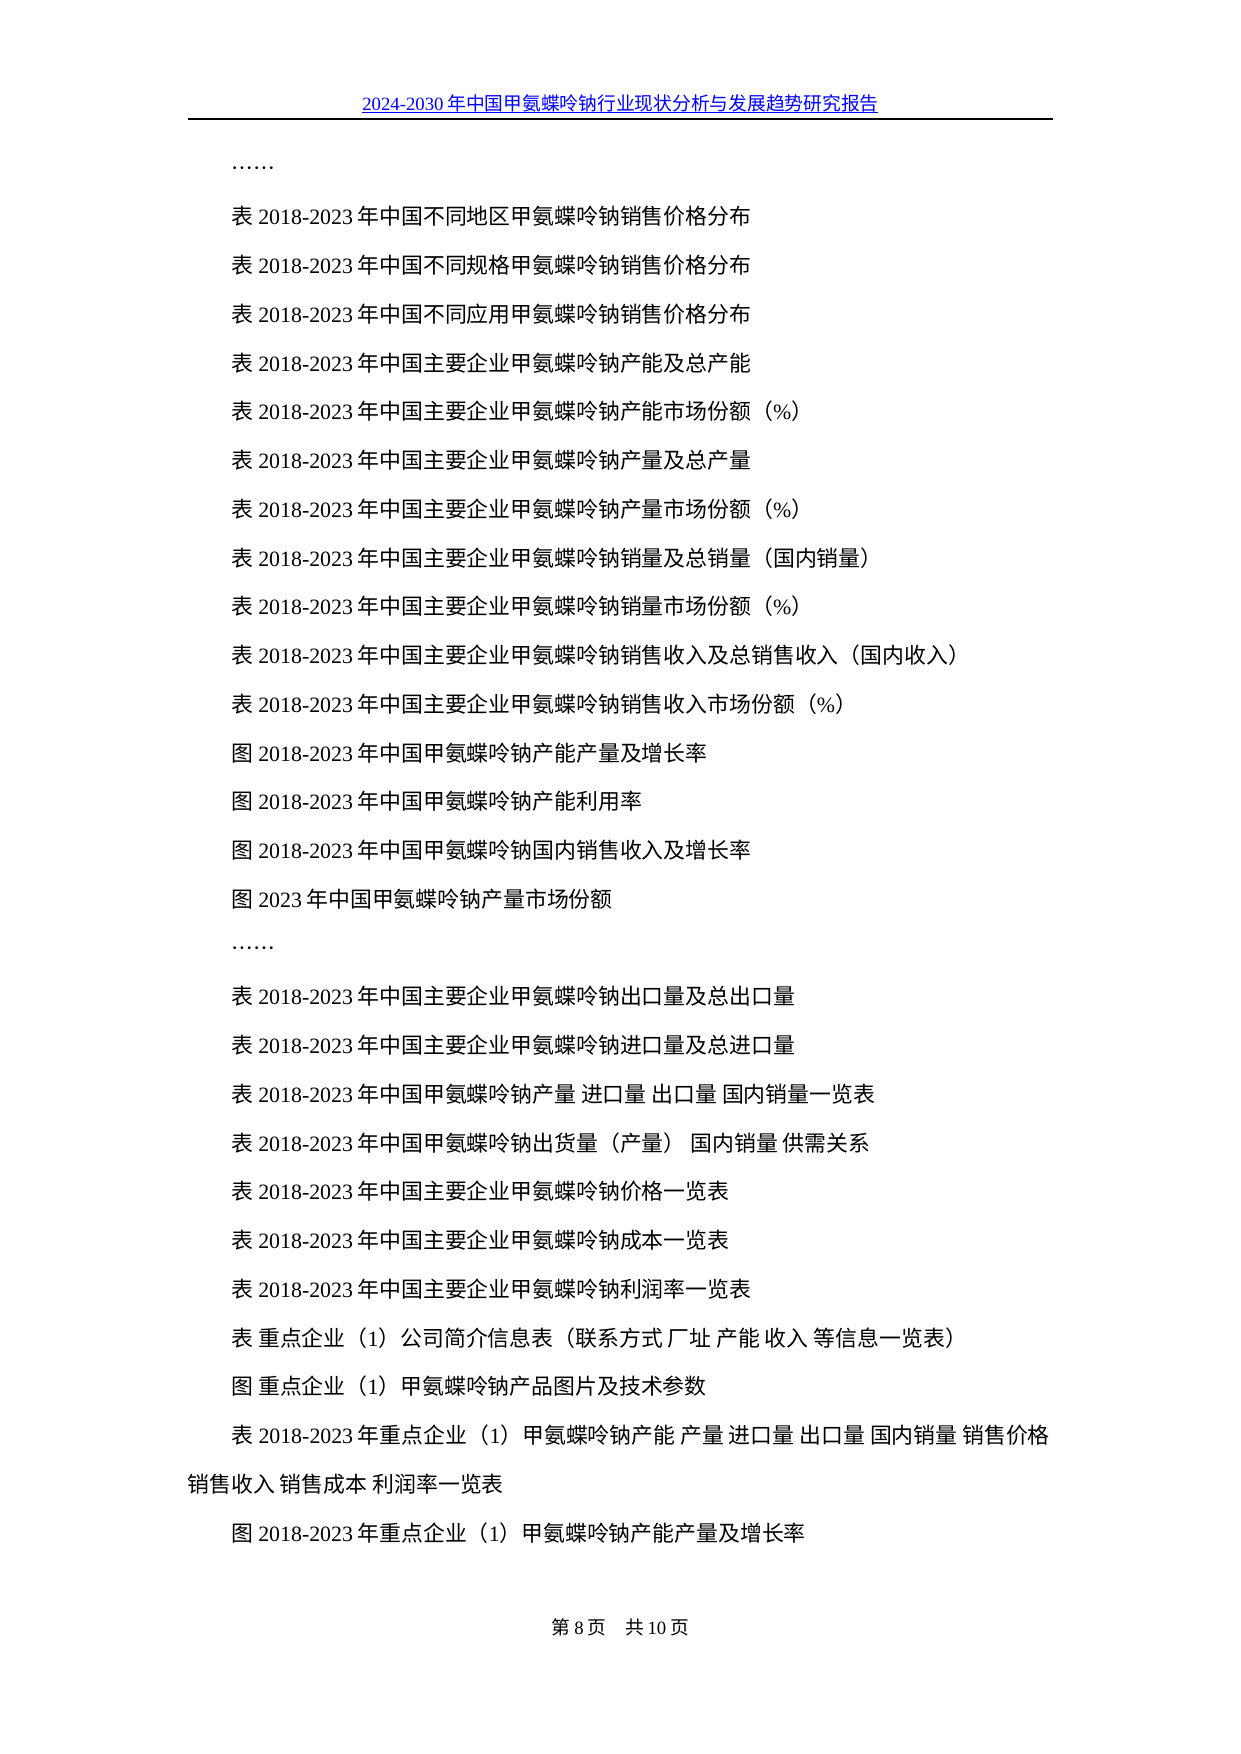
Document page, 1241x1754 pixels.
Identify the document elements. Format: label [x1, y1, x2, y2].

text [187, 150, 1053, 1548]
